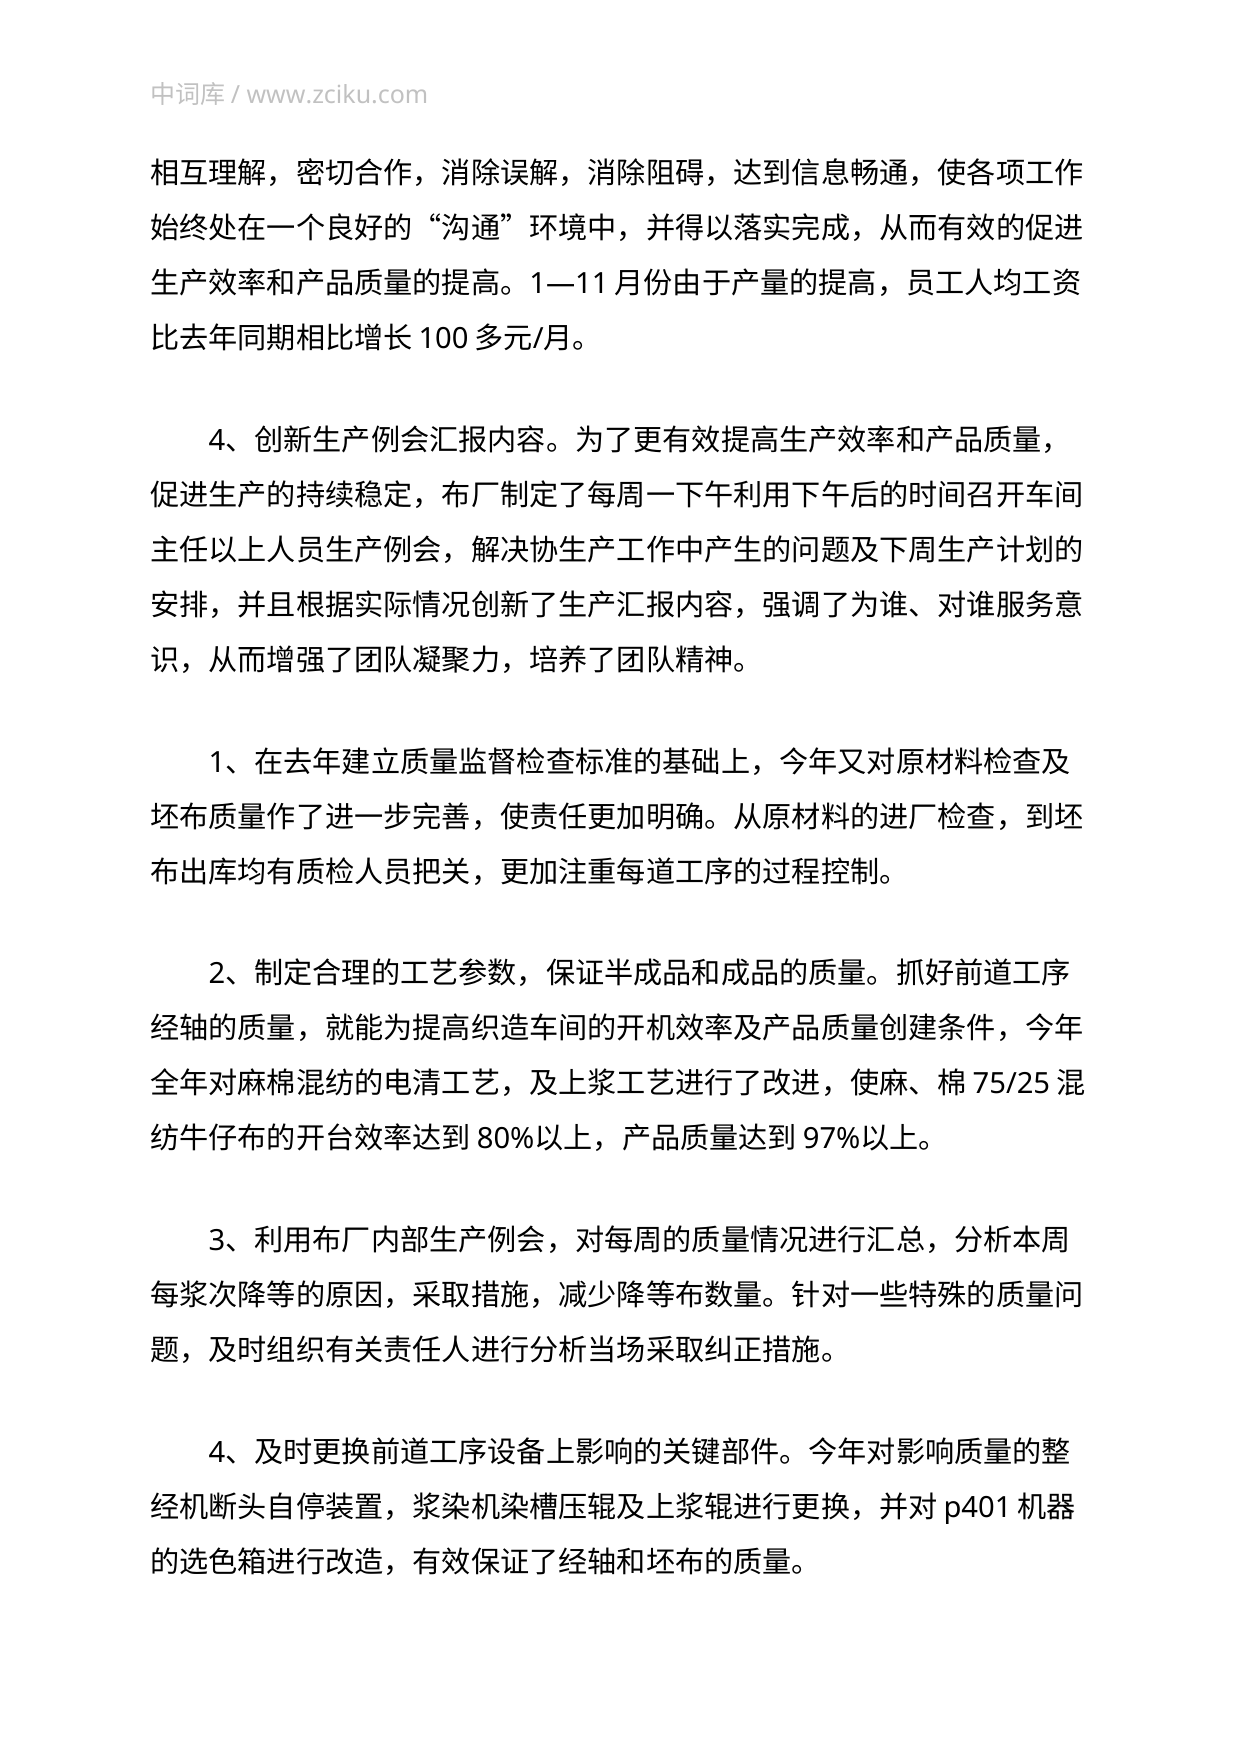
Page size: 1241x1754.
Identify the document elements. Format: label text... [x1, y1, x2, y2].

text 4、创新生产例会汇报内容。为了更有效提高生产效率和产品质量，促进生产的持续稳定，布厂制定了每周一下午利用下午后的时间召开车间主任以上人员生产例会，解决协生产工作中产生的问题及下周生产计划的安排，并且根据实际情况创新了生产汇报内容，强调了为谁、对谁服务意识，从而增强了团队凝聚力，培养了团队精神。 [150, 417, 1090, 679]
text 3、利用布厂内部生产例会，对每周的质量情况进行汇总，分析本周每浆次降等的原因，采取措施，减少降等布数量。针对一些特殊的质量问题，及时组织有关责任人进行分析当场采取纠正措施。 [150, 1217, 1090, 1369]
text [150, 150, 1090, 357]
text 4、及时更换前道工序设备上影响的关键部件。今年对影响质量的整经机断头自停装置，浆染机染槽压辊及上浆辊进行更换，并对p401机器的选色箱进行改造，有效保证了经轴和坯布的质量。 [150, 1428, 1090, 1581]
text 1、在去年建立质量监督检查标准的基础上，今年又对原材料检查及坯布质量作了进一步完善，使责任更加明确。从原材料的进厂检查，到坯布出库均有质检人员把关，更加注重每道工序的过程控制。 [150, 738, 1090, 890]
text 2、制定合理的工艺参数，保证半成品和成品的质量。抓好前道工序经轴的质量，就能为提高织造车间的开机效率及产品质量创建条件，今年全年对麻棉混纺的电清工艺，及上浆工艺进行了改进，使麻、棉75/25混纺牛仔布的开台效率达到80%以上，产品质量达到97%以上。 [150, 950, 1090, 1157]
